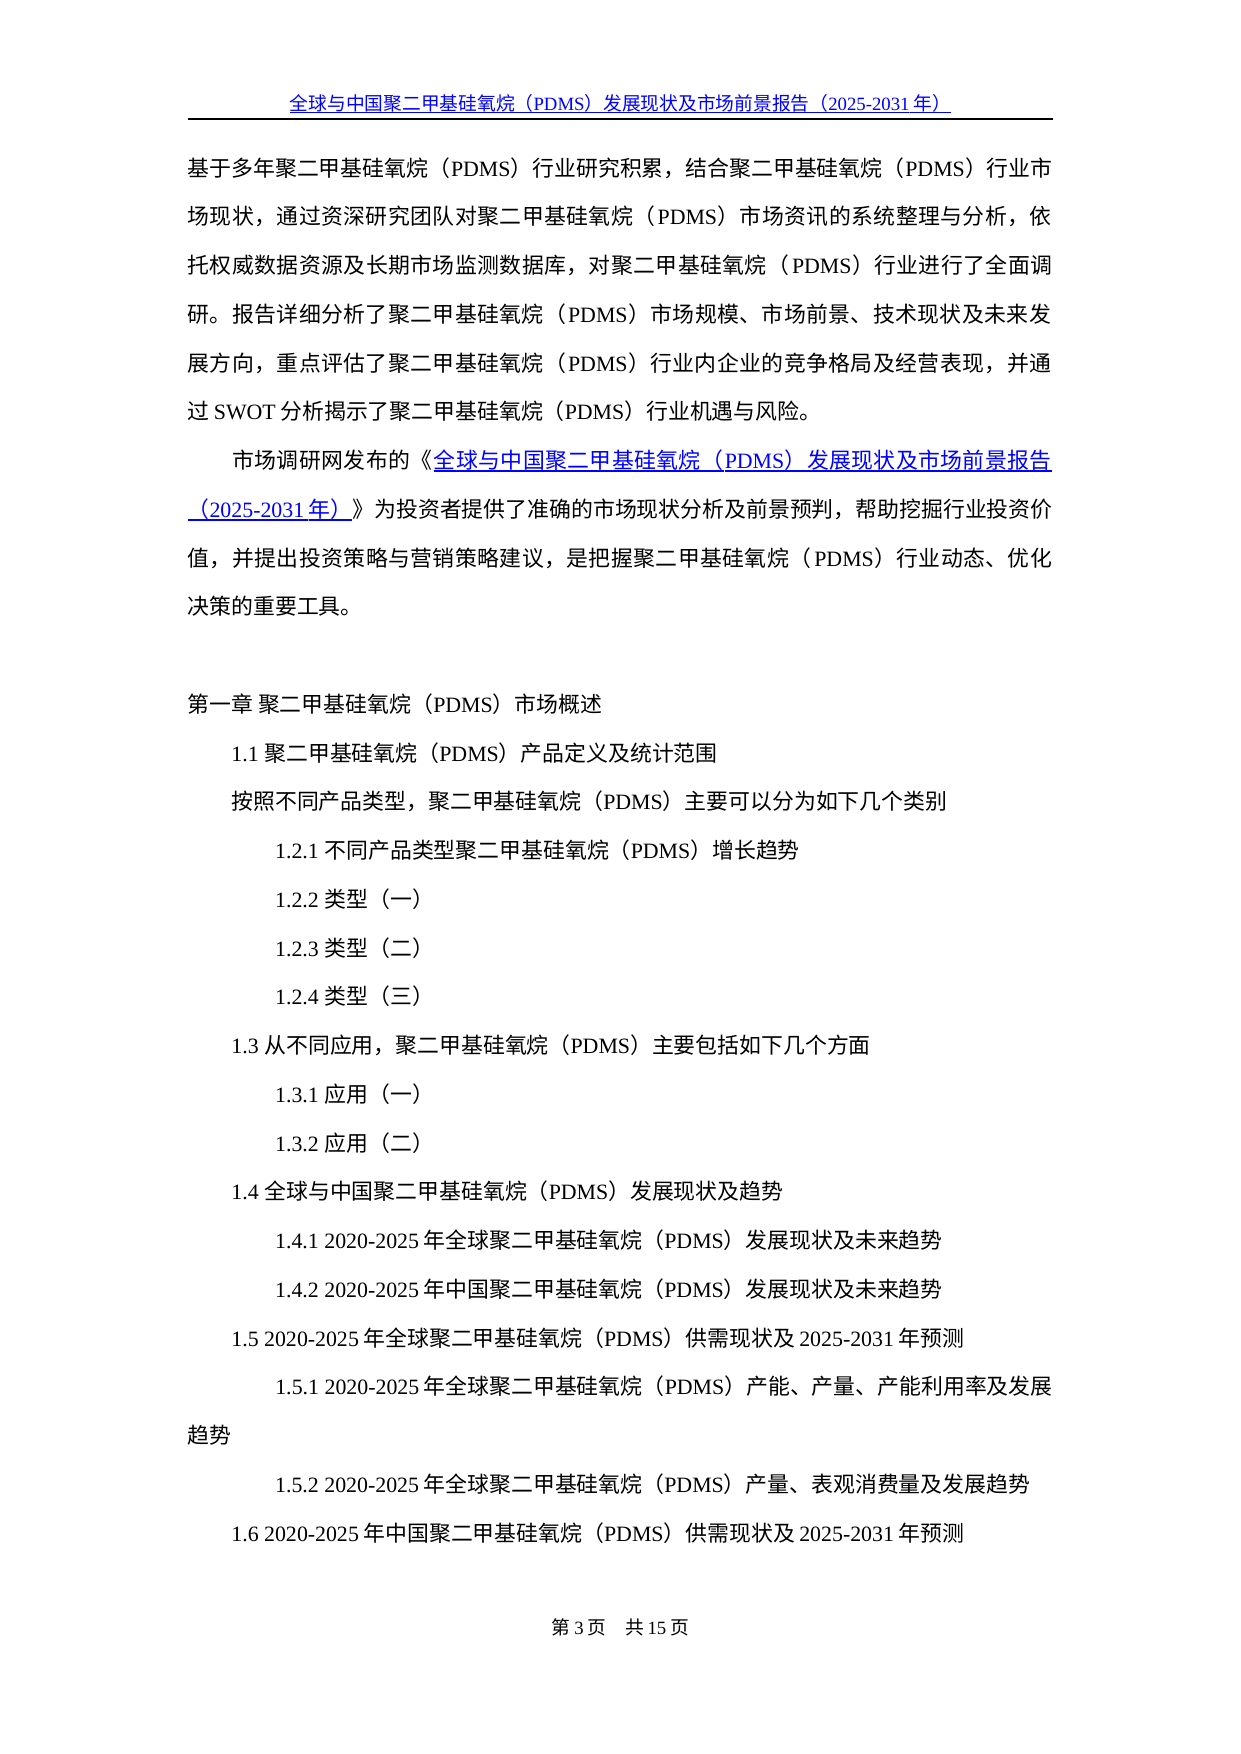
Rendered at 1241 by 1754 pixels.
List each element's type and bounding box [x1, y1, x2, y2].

text [187, 150, 1053, 1548]
